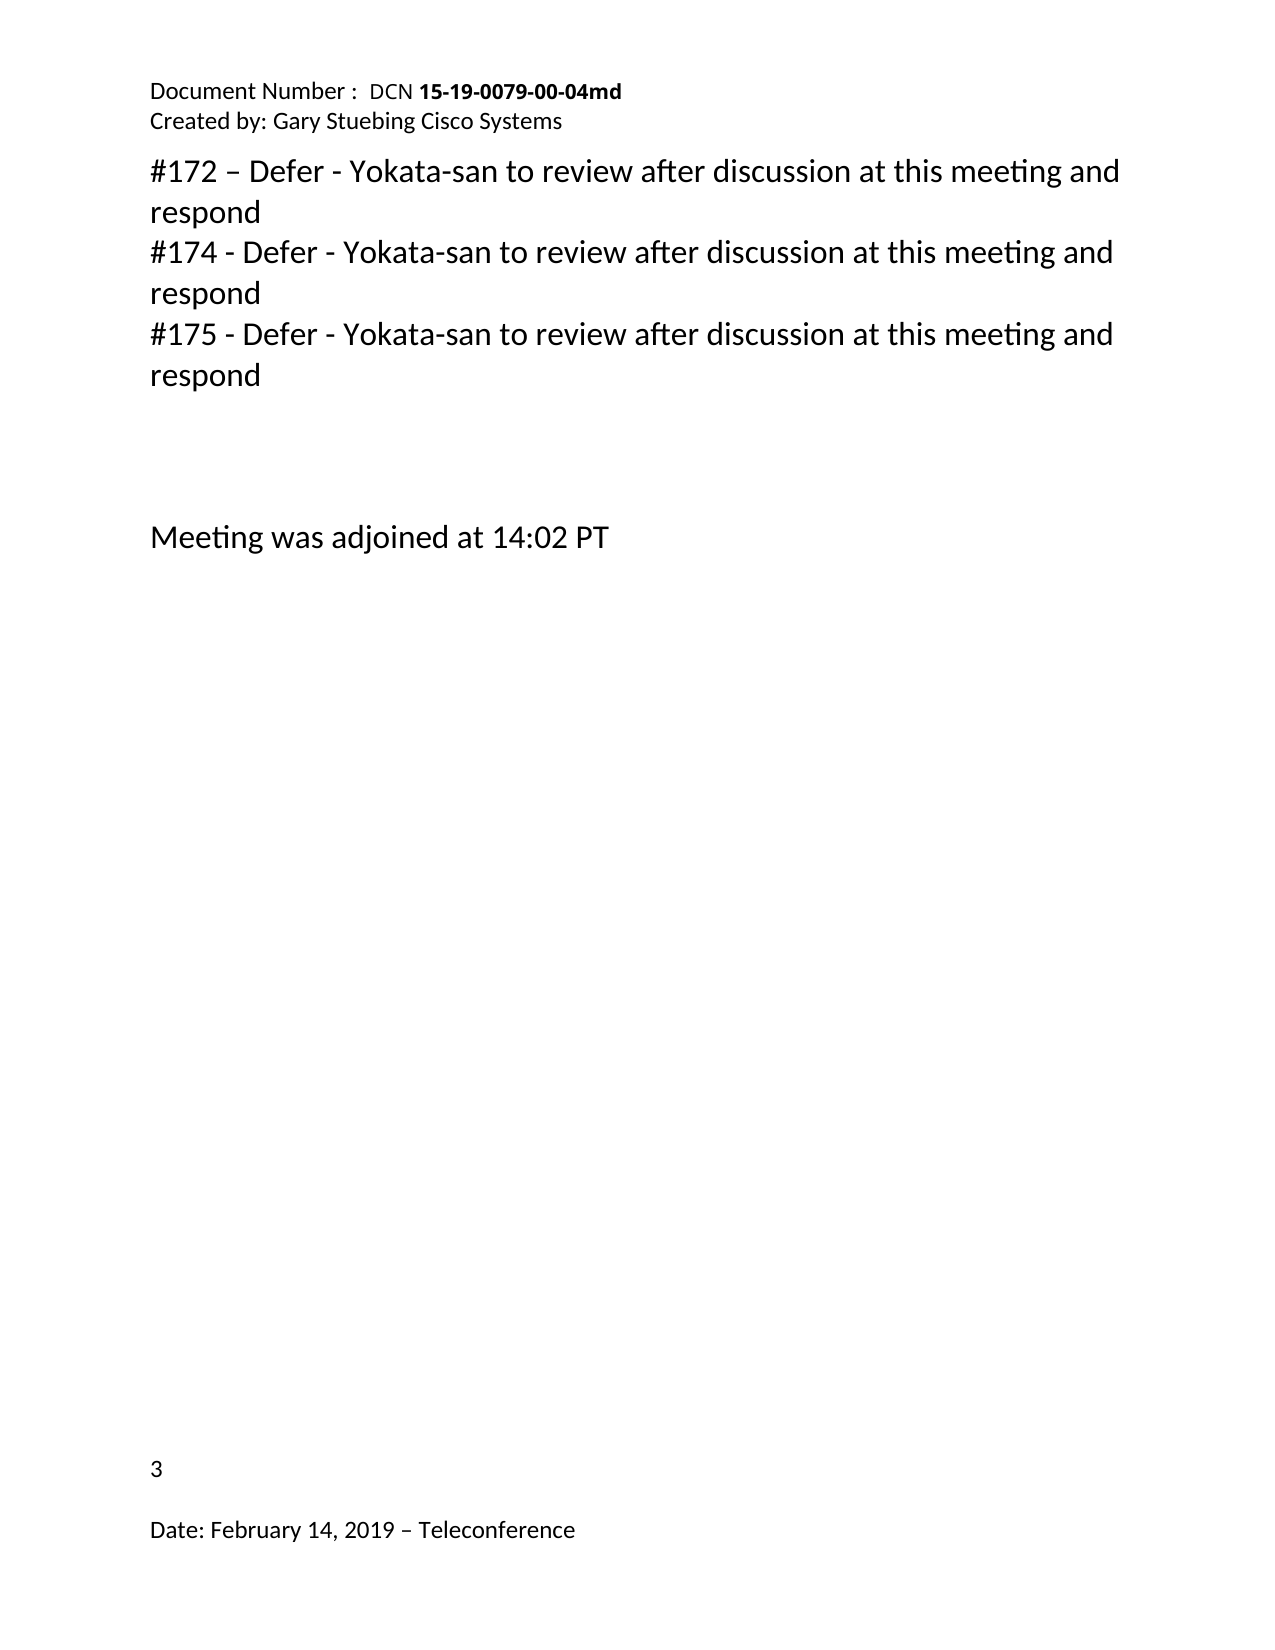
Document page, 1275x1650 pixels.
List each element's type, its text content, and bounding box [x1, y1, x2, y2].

text Meeting was adjoined at 14:02 PT [150, 517, 1125, 557]
text #174 - Defer - Yokata-san to review after discussion at this meeting and respond [150, 231, 1125, 313]
text #175 - Defer - Yokata-san to review after discussion at this meeting and respond [150, 313, 1125, 394]
text #172 – Defer - Yokata-san to review after discussion at this meeting and respond [150, 150, 1125, 231]
